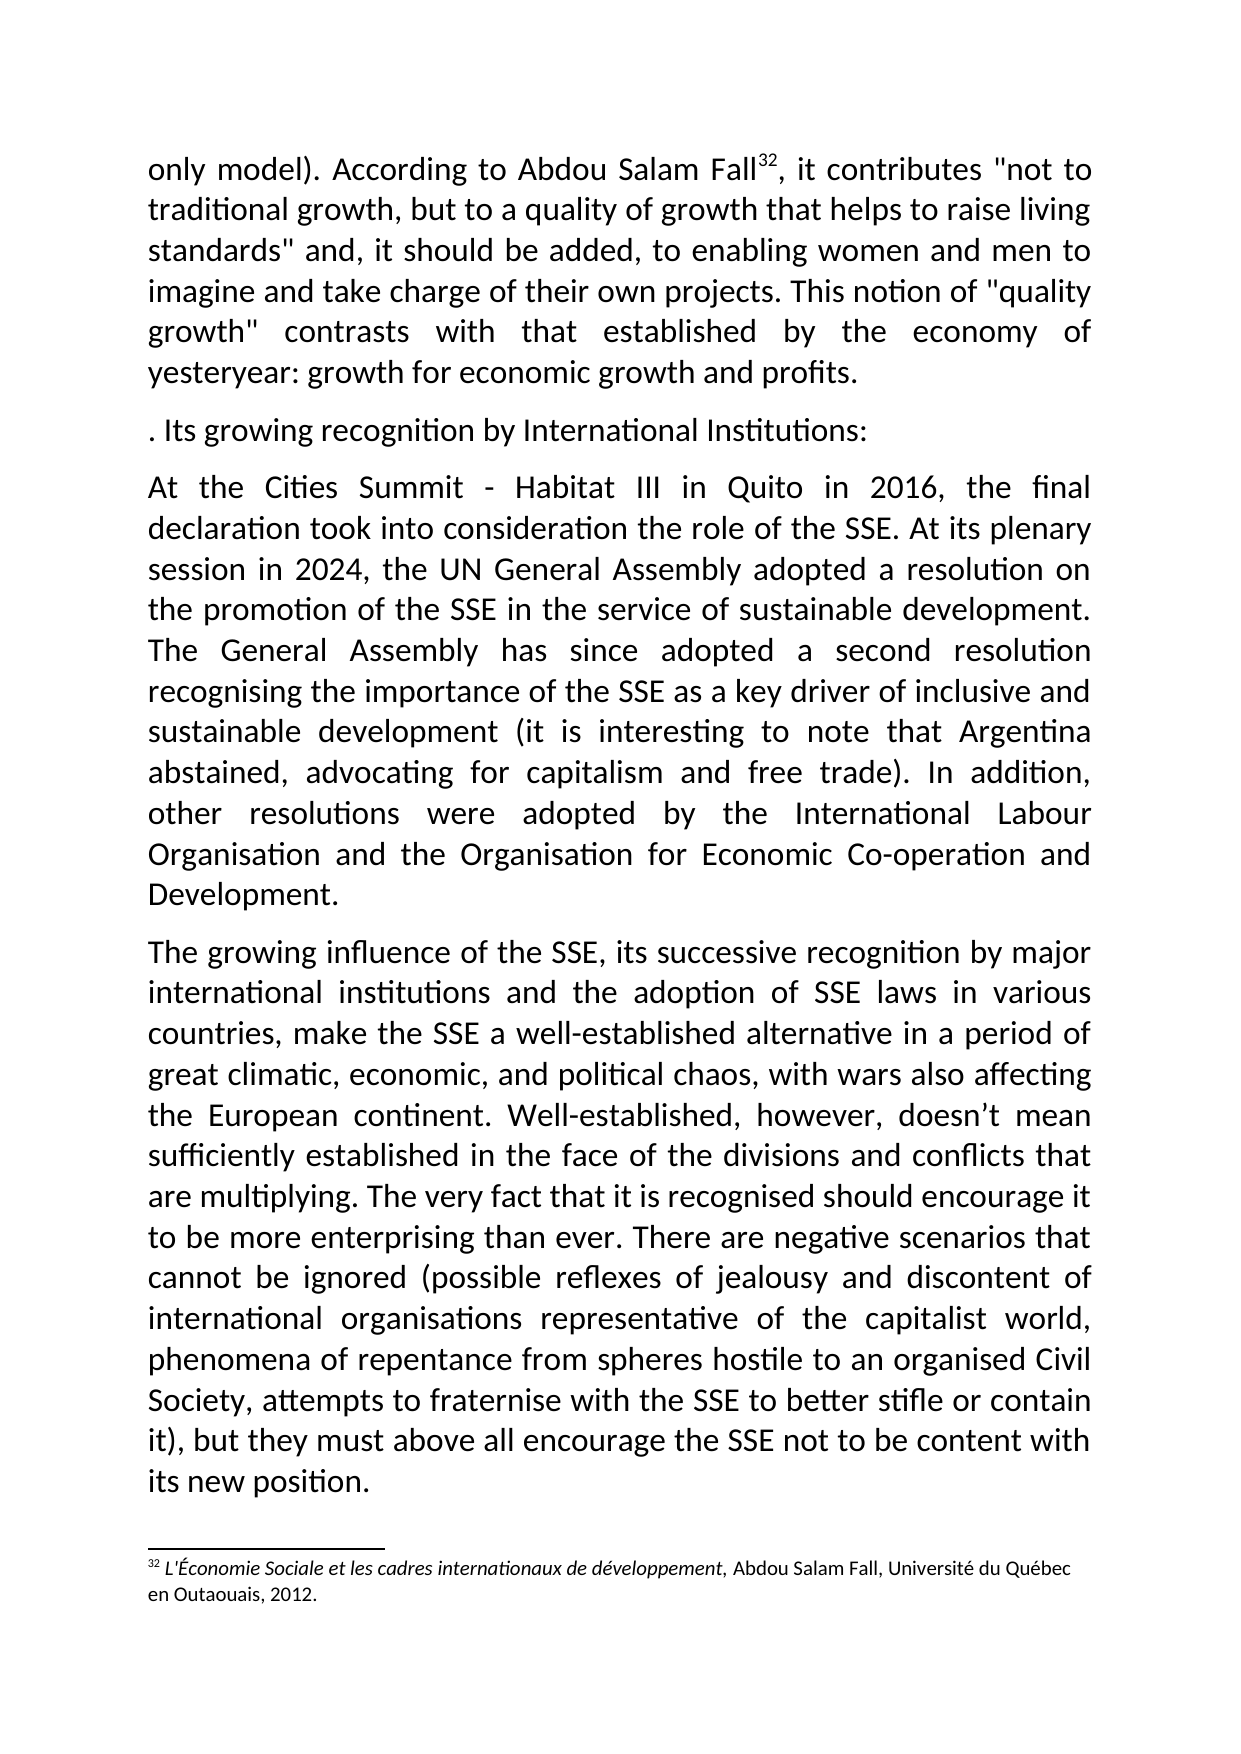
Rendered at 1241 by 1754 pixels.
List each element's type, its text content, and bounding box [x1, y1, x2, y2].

text At the Cities Summit - Habitat III in Quito in 2016, the final declaration took into consideration the role of the SSE. At its plenary session in 2024, the UN General Assembly adopted a resolution on the promotion of the SSE in the service of sustainable development. The General Assembly has since adopted a second resolution recognising the importance of the SSE as a key driver of inclusive and sustainable development (it is interesting to note that Argentina abstained, advocating for capitalism and free trade). In addition, other resolutions were adopted by the International Labour Organisation and the Organisation for Economic Co-operation and Development. [148, 466, 1093, 914]
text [148, 148, 1093, 392]
text The growing influence of the SSE, its successive recognition by major international institutions and the adoption of SSE laws in various countries, make the SSE a well-established alternative in a period of great climatic, economic, and political chaos, with wars also affecting the European continent. Well-established, however, doesn’t mean sufficiently established in the face of the divisions and conflicts that are multiplying. The very fact that it is recognised should encourage it to be more enterprising than ever. There are negative scenarios that cannot be ignored (possible reflexes of jealousy and discontent of international organisations representative of the capitalist world, phenomena of repentance from spheres hostile to an organised Civil Society, attempts to fraternise with the SSE to better stifle or contain it), but they must above all encourage the SSE not to be content with its new position. [148, 931, 1093, 1501]
text . Its growing recognition by International Institutions: [148, 409, 1093, 449]
